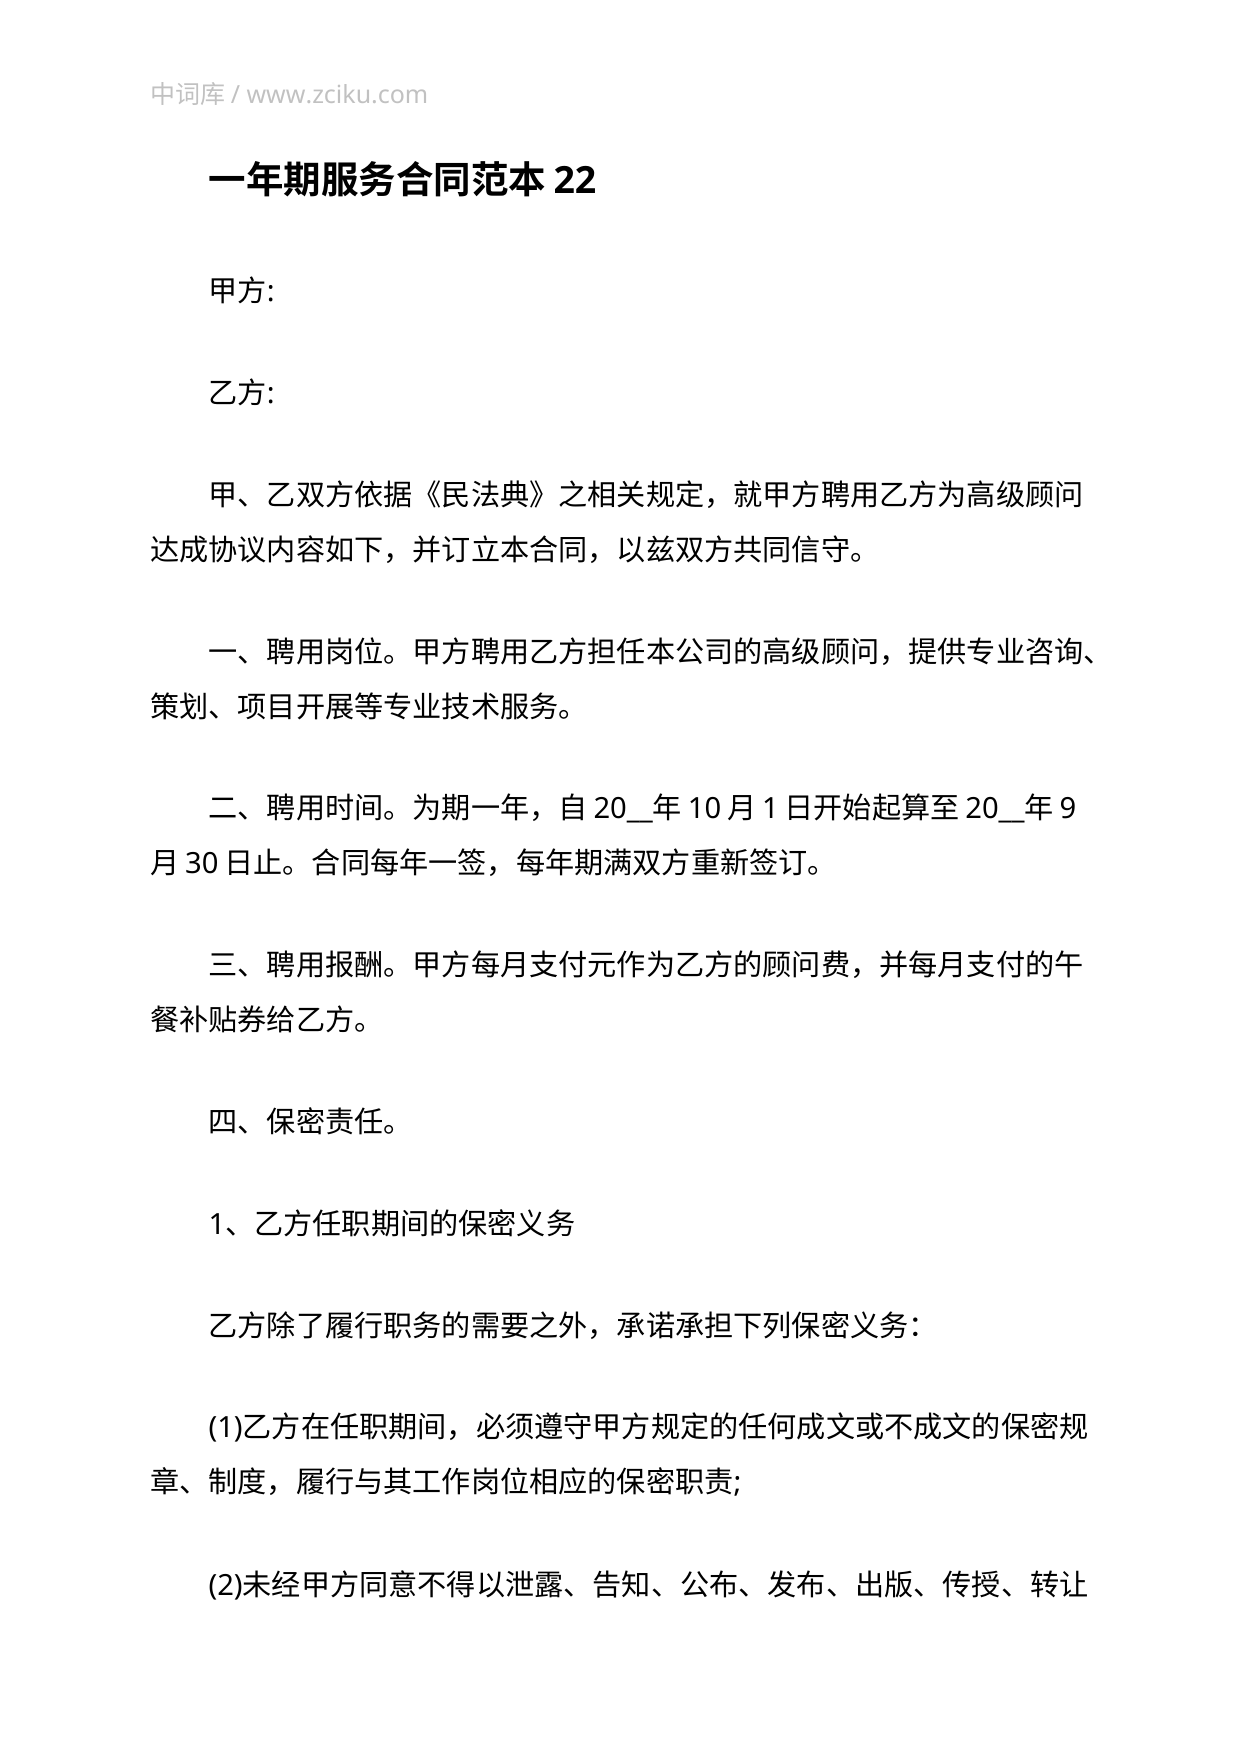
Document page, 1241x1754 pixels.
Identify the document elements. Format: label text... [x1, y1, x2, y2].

text 三、聘用报酬。甲方每月支付元作为乙方的顾问费，并每月支付的午餐补贴券给乙方。 [150, 942, 1090, 1039]
text (1)乙方在任职期间，必须遵守甲方规定的任何成文或不成文的保密规章、制度，履行与其工作岗位相应的保密职责; [150, 1404, 1090, 1501]
text 乙方: [150, 369, 1090, 412]
text 1、乙方任职期间的保密义务 [150, 1200, 1090, 1243]
text 乙方除了履行职务的需要之外，承诺承担下列保密义务： [150, 1302, 1090, 1344]
text 一、聘用岗位。甲方聘用乙方担任本公司的高级顾问，提供专业咨询、策划、项目开展等专业技术服务。 [150, 628, 1090, 725]
text 甲方: [150, 268, 1090, 310]
text 甲、乙双方依据《民法典》之相关规定，就甲方聘用乙方为高级顾问达成协议内容如下，并订立本合同，以兹双方共同信守。 [150, 472, 1090, 569]
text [150, 1561, 1090, 1603]
text 二、聘用时间。为期一年，自20__年10月1日开始起算至20__年9月30日止。合同每年一签，每年期满双方重新签订。 [150, 785, 1090, 882]
text 四、保密责任。 [150, 1098, 1090, 1141]
text 一年期服务合同范本22 [150, 150, 1090, 204]
